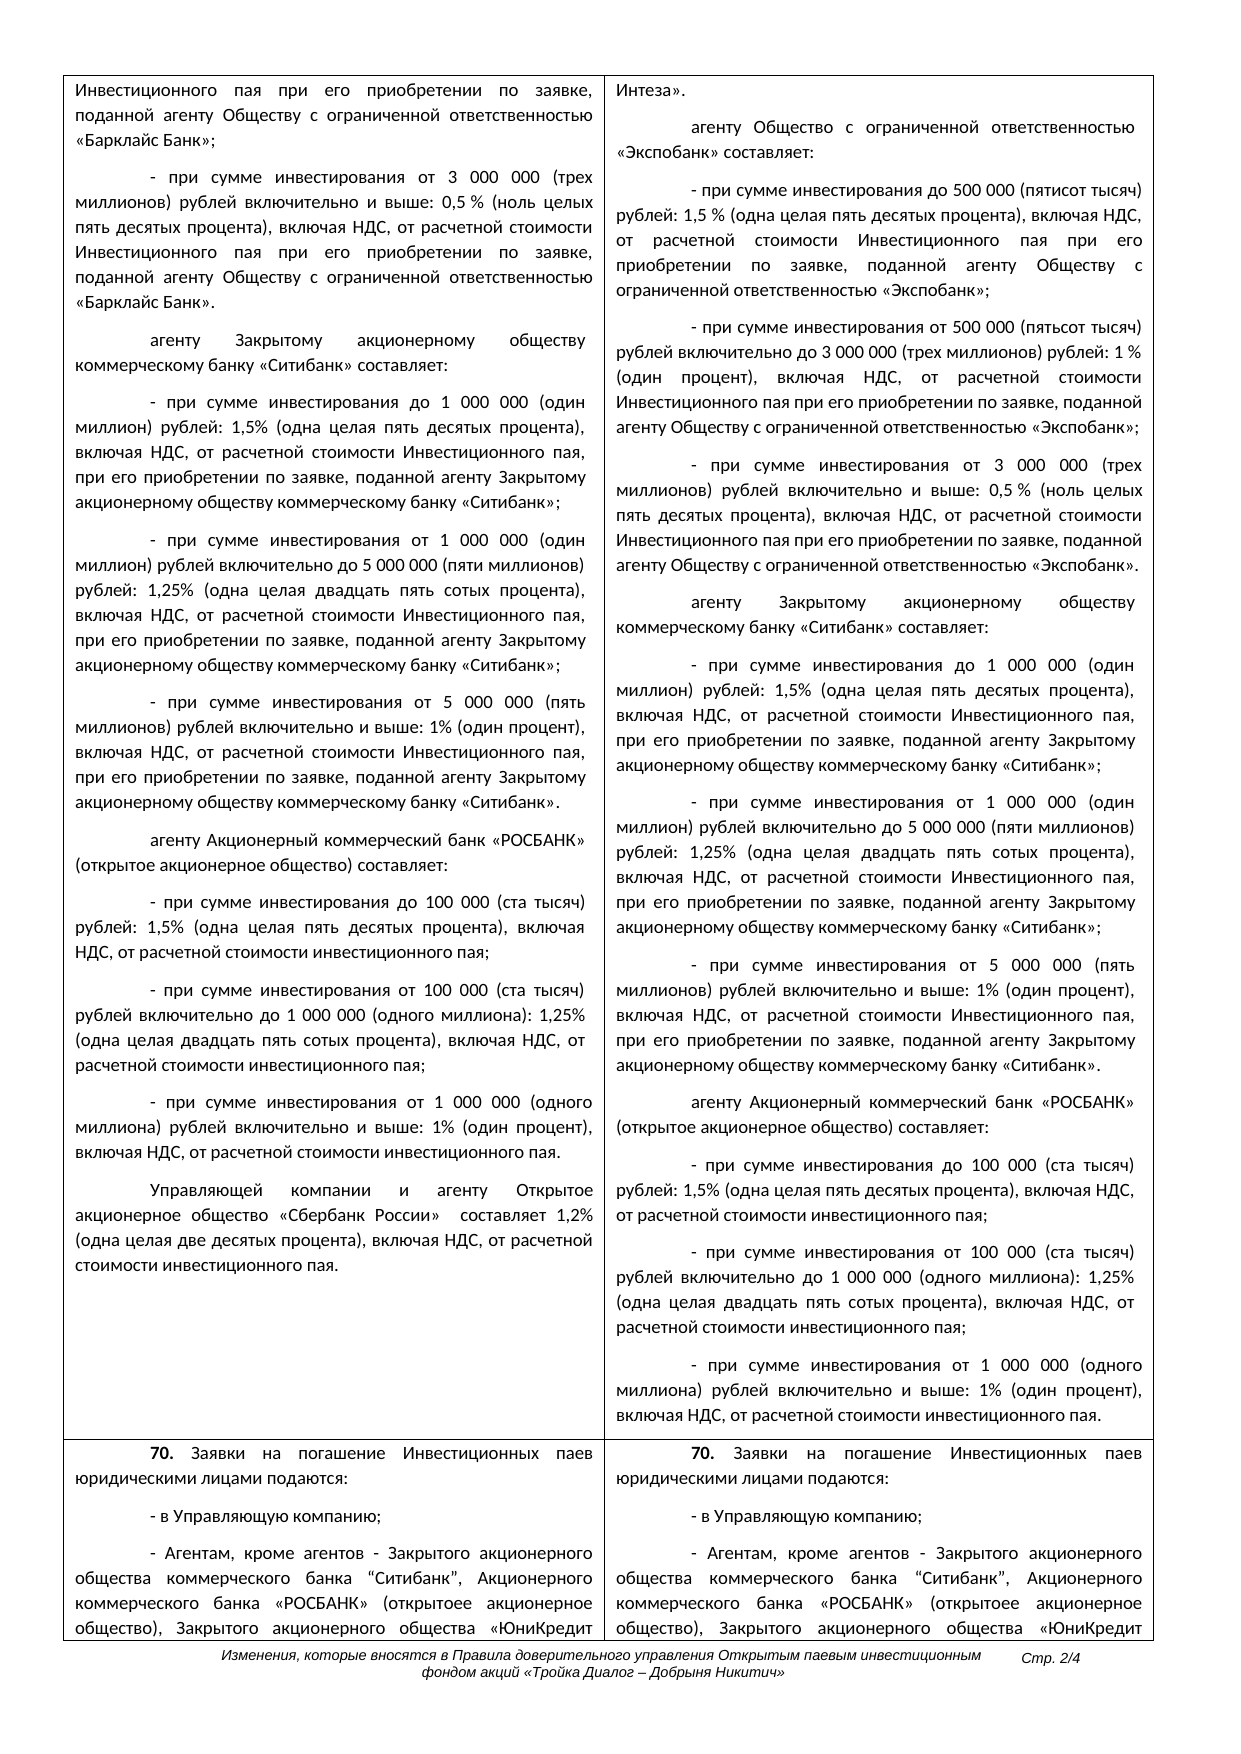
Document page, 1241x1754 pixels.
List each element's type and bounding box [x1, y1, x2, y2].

table_cell [605, 76, 1153, 1438]
table_cell [605, 1440, 1153, 1639]
table_cell [64, 76, 604, 1438]
table_cell [64, 1440, 604, 1639]
